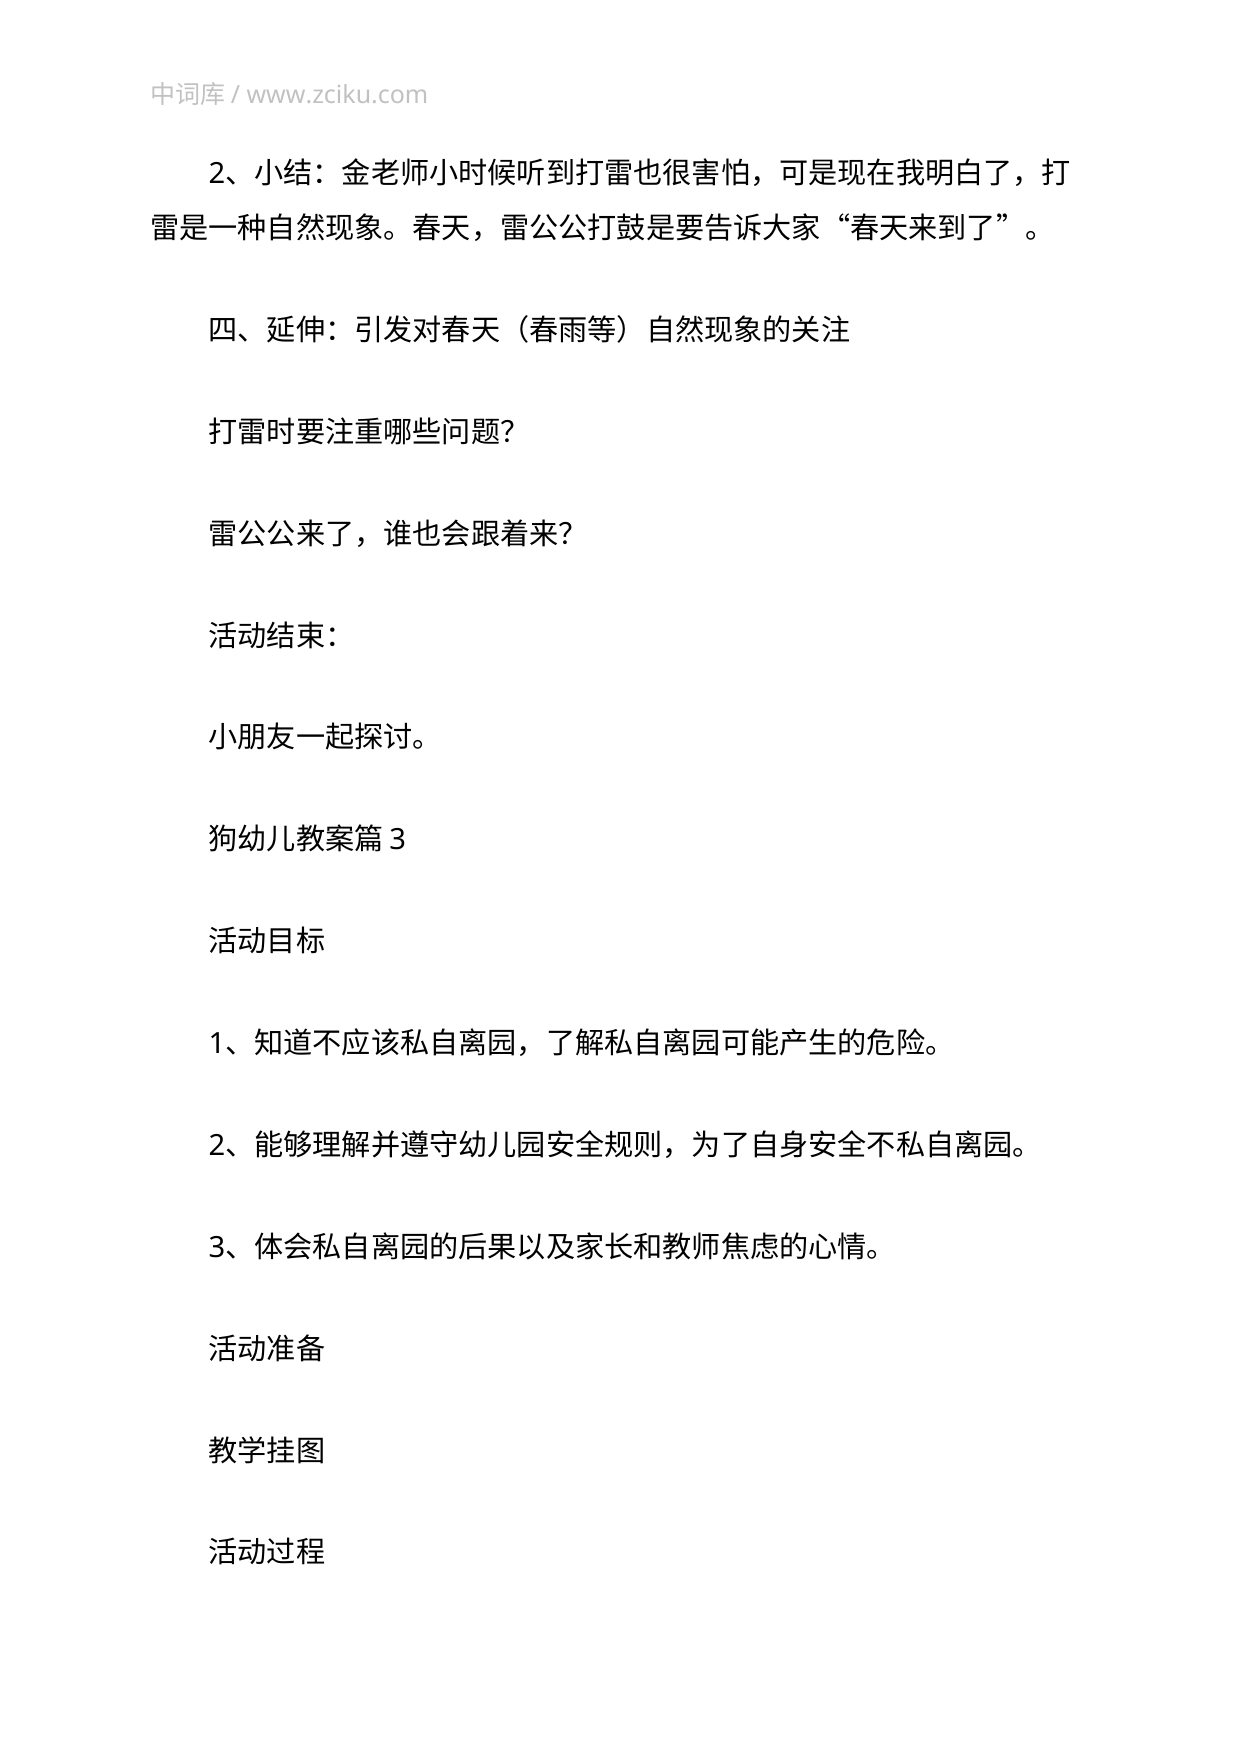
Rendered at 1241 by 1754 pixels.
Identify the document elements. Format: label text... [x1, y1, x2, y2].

text 四、延伸：引发对春天（春雨等）自然现象的关注 [150, 307, 1090, 349]
text 打雷时要注重哪些问题？ [150, 408, 1090, 451]
text 雷公公来了，谁也会跟着来？ [150, 510, 1090, 553]
text 教学挂图 [150, 1427, 1090, 1469]
text 活动过程 [150, 1529, 1090, 1571]
text 2、小结：金老师小时候听到打雷也很害怕，可是现在我明白了，打雷是一种自然现象。春天，雷公公打鼓是要告诉大家“春天来到了”。 [150, 150, 1090, 247]
text 活动目标 [150, 918, 1090, 960]
text 活动结束： [150, 612, 1090, 654]
text 小朋友一起探讨。 [150, 714, 1090, 756]
text 活动准备 [150, 1325, 1090, 1368]
text 狗幼儿教案篇3 [150, 816, 1090, 858]
text 1、知道不应该私自离园，了解私自离园可能产生的危险。 [150, 1019, 1090, 1062]
text 2、能够理解并遵守幼儿园安全规则，为了自身安全不私自离园。 [150, 1121, 1090, 1164]
text 3、体会私自离园的后果以及家长和教师焦虑的心情。 [150, 1223, 1090, 1266]
